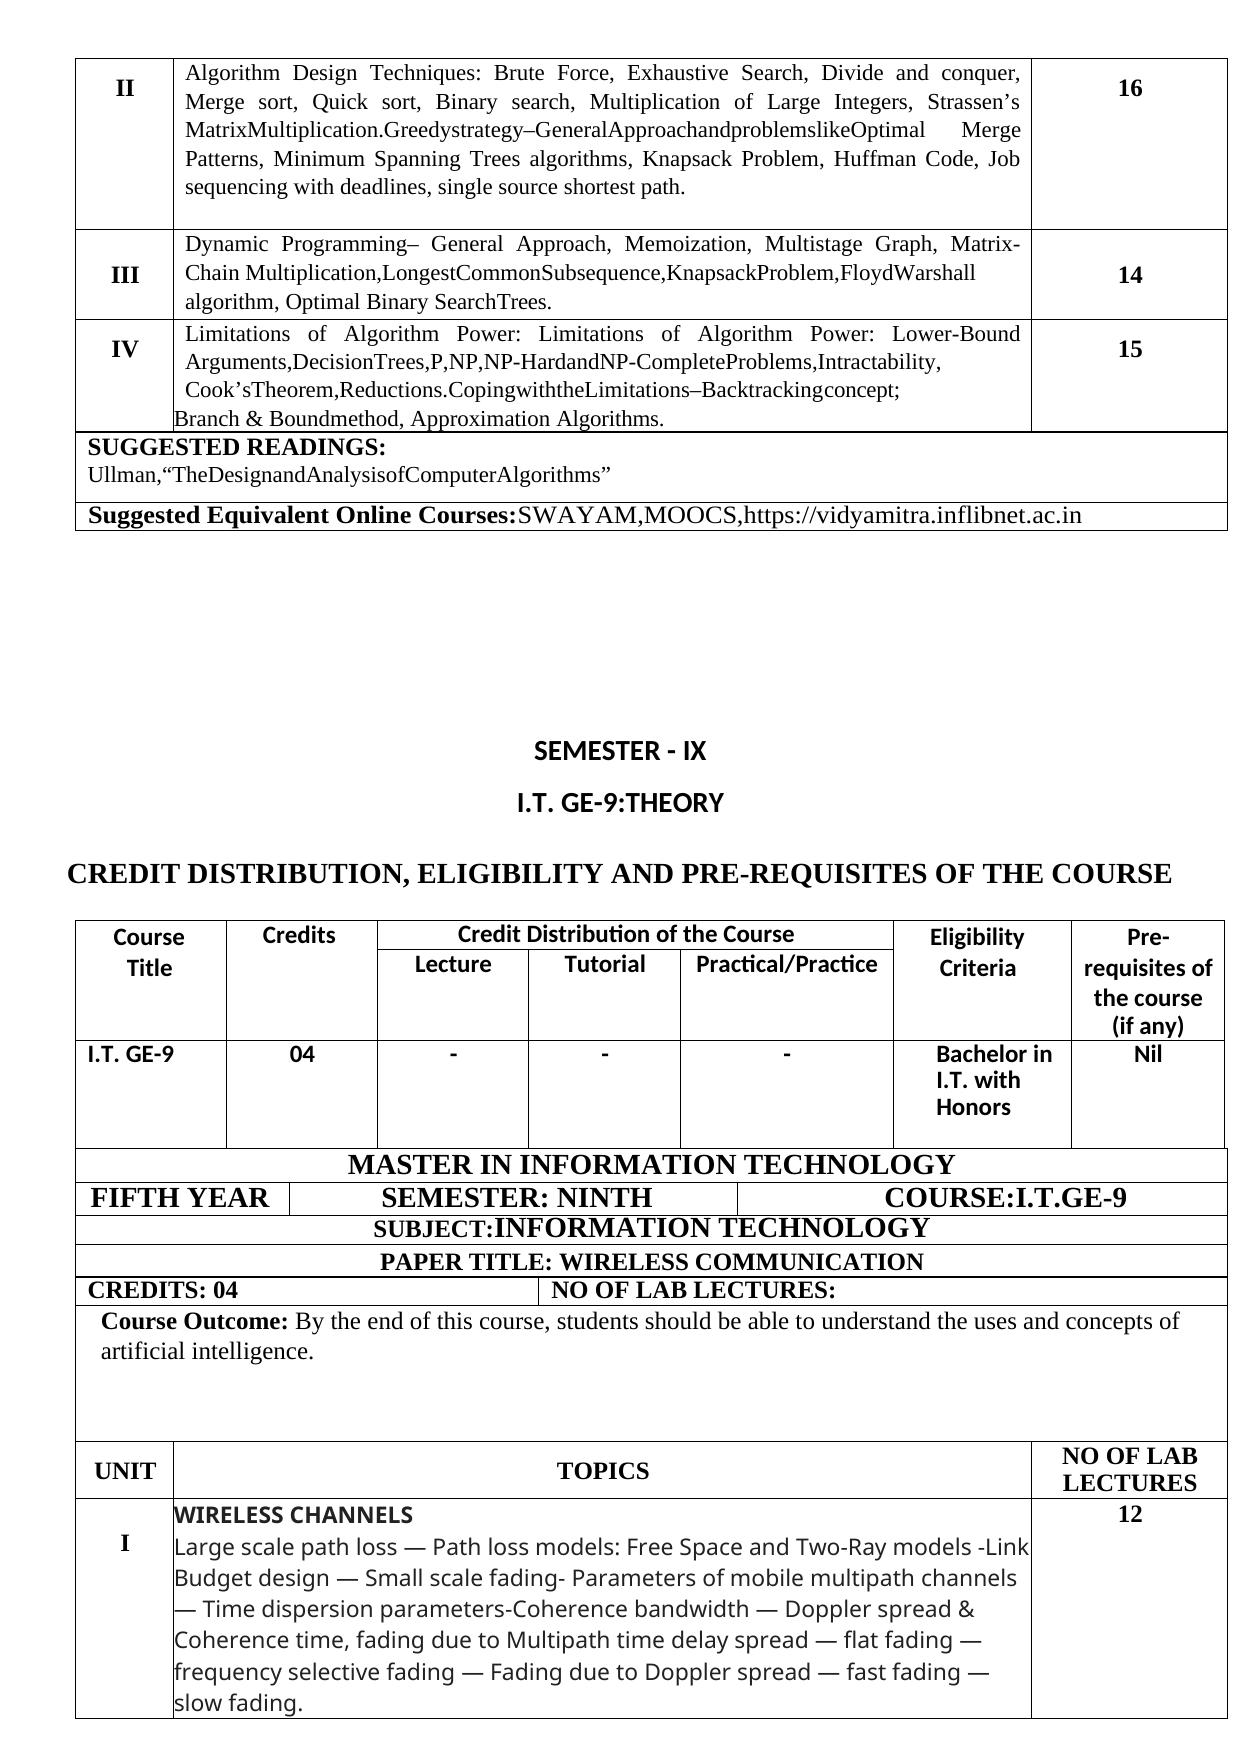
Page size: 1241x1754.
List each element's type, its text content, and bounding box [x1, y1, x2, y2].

table_cell Bachelor in I.T. with Honors [894, 1041, 1071, 1148]
table_cell 12 [1032, 1499, 1227, 1718]
table_cell - [681, 1041, 893, 1148]
table_cell Suggested Equivalent Online Courses:SWAYAM,MOOCS,https://vidyamitra.inflibnet.ac.in [76, 503, 1227, 529]
table_cell - [378, 1041, 528, 1148]
table_cell I.T. GE-9 [76, 1041, 226, 1148]
table_cell 14 [1032, 230, 1227, 319]
table_cell Practical/Practice [681, 950, 893, 1039]
table_header Credits [227, 921, 377, 1039]
table_header EligibilityCriteria [894, 921, 1071, 1039]
subtitle SEMESTER - IX [83, 732, 1157, 768]
table_header Pre-requisites of the course (if any) [1072, 921, 1224, 1039]
table_cell FIFTH YEAR [76, 1183, 289, 1215]
table_cell PAPER TITLE: WIRELESS COMMUNICATION [76, 1245, 1227, 1276]
text CREDIT DISTRIBUTION, ELIGIBILITY AND PRE-REQUISITES OF THE COURSE [67, 856, 1205, 890]
table_cell TOPICS [174, 1442, 1031, 1498]
table_cell IV [76, 320, 173, 431]
table_cell SUBJECT:INFORMATION TECHNOLOGY [76, 1216, 1227, 1243]
table_header Credit Distribution of the Course [378, 921, 893, 949]
table_cell WIRELESS CHANNELS Large scale path loss — Path loss models: Free Space and Two-Ray models -Link Budget design — Small scale fading- Parameters of mobile multipath channels — Time dispersion parameters-Coherence bandwidth — Doppler spread & Coherence time, fading due to Multipath time delay spread — flat fading — frequency selective fading — Fading due to Doppler spread — fast fading — slow fading. [174, 1499, 1031, 1718]
table_cell CREDITS: 04 [76, 1278, 538, 1305]
table_cell NO OF LAB LECTURES [1032, 1442, 1227, 1498]
table_cell 15 [1032, 320, 1227, 431]
table_cell Lecture [378, 950, 528, 1039]
table_cell I [76, 1499, 173, 1718]
table_cell Course Outcome: By the end of this course, students should be able to understand the uses and concepts of artificial intelligence. [76, 1306, 1227, 1441]
table_cell - [529, 1041, 680, 1148]
table_cell 04 [227, 1041, 377, 1148]
table_cell Dynamic Programming– General Approach, Memoization, Multistage Graph, Matrix-Chain Multiplication,LongestCommonSubsequence,KnapsackProblem,FloydWarshall algorithm, Optimal Binary SearchTrees. [174, 230, 1031, 319]
table_cell Nil [1072, 1041, 1224, 1148]
table_cell SEMESTER: NINTH [290, 1183, 737, 1215]
table_cell Tutorial [529, 950, 680, 1039]
subtitle I.T. GE-9:THEORY [83, 784, 1157, 820]
table_cell UNIT [76, 1442, 173, 1498]
table_cell SUGGESTED READINGS: Ullman,“TheDesignandAnalysisofComputerAlgorithms” [76, 433, 1227, 502]
table_cell 16 [1032, 59, 1227, 229]
table_header CourseTitle [76, 921, 226, 1039]
table_cell NO OF LAB LECTURES: [539, 1278, 1227, 1305]
table_cell Algorithm Design Techniques: Brute Force, Exhaustive Search, Divide and conquer, Merge sort, Quick sort, Binary search, Multiplication of Large Integers, Strassen’s MatrixMultiplication.Greedystrategy–GeneralApproachandproblemslikeOptimal Merge Patterns, Minimum Spanning Trees algorithms, Knapsack Problem, Huffman Code, Job sequencing with deadlines, single source shortest path. [174, 59, 1031, 229]
table_cell II [76, 59, 173, 229]
table_cell III [76, 230, 173, 319]
table_cell Limitations of Algorithm Power: Limitations of Algorithm Power: Lower-Bound Arguments,DecisionTrees,P,NP,NP-HardandNP-CompleteProblems,Intractability, Cook’sTheorem,Reductions.CopingwiththeLimitations–Backtrackingconcept; Branch & Boundmethod, Approximation Algorithms. [174, 320, 1031, 431]
table_cell MASTER IN INFORMATION TECHNOLOGY [76, 1149, 1227, 1182]
table_cell COURSE:I.T.GE-9 [738, 1183, 1227, 1215]
